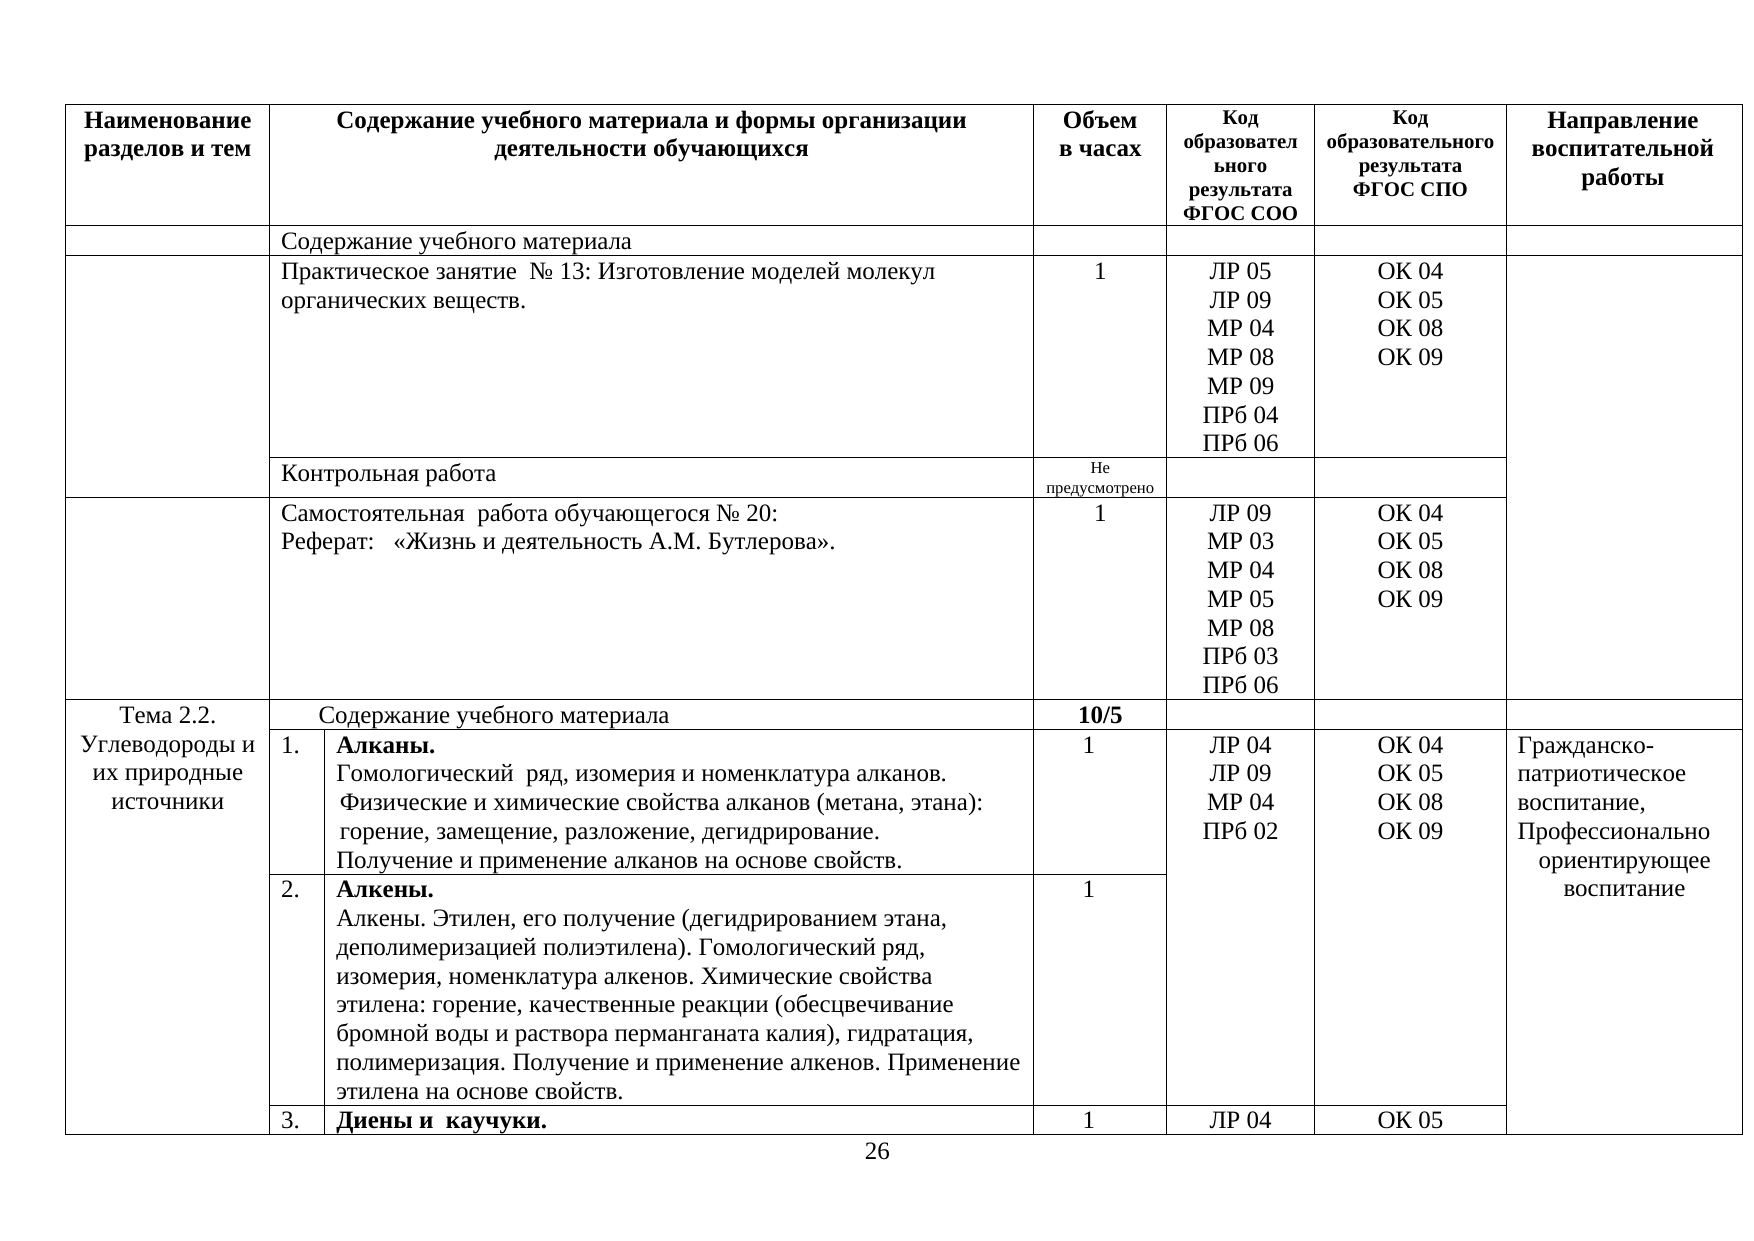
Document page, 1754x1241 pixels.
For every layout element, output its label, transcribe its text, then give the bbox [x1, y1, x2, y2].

table_cell [1315, 458, 1506, 497]
table_cell Содержание учебного материала [270, 700, 1033, 729]
table_cell [1167, 458, 1314, 497]
table_cell ЛР 09 МР 03 МР 04 МР 05 МР 08 ПРб 03 ПРб 06 [1167, 498, 1314, 699]
table_cell 2. [270, 875, 324, 1104]
table_cell [1315, 700, 1506, 729]
table_cell ЛР 04 ЛР 09 МР 04 ПРб 02 [1167, 730, 1314, 1104]
table_header Код образовательного результата ФГОС СОО [1167, 105, 1314, 225]
table_cell 1 [1034, 1106, 1166, 1134]
table_cell [1315, 226, 1506, 255]
table_cell 1 [1034, 730, 1166, 873]
table_header Код образовательного результата ФГОС СПО [1315, 105, 1506, 225]
table_cell ЛР 05 ЛР 09 МР 04 МР 08 МР 09 ПРб 04 ПРб 06 [1167, 256, 1314, 457]
table_header Направление воспитательной работы [1507, 105, 1742, 225]
table_header Объем в часах [1034, 105, 1166, 225]
table_cell Самостоятельная работа обучающегося № 20: Реферат: «Жизнь и деятельность А.М. Бутлерова». [270, 498, 1033, 699]
table_cell [66, 226, 269, 255]
table_cell 1 [1034, 256, 1166, 457]
table_cell Практическое занятие № 13: Изготовление моделей молекул органических веществ. [270, 256, 1033, 457]
table_cell 1 [1034, 498, 1166, 699]
table_cell 10/5 [1034, 700, 1166, 729]
table_cell ОК 04 ОК 05 ОК 08 ОК 09 [1315, 498, 1506, 699]
table_cell Контрольная работа [270, 458, 1033, 497]
table_cell Алканы. Гомологический ряд, изомерия и номенклатура алканов. Физические и химические свойства алканов (метана, этана): горение, замещение, разложение, дегидрирование. Получение и применение алканов на основе свойств. [325, 730, 1033, 873]
table_cell [1034, 226, 1166, 255]
table_cell [66, 498, 269, 699]
table_cell Гражданско-патриотическое воспитание, Профессионально ориентирующее воспитание [1507, 730, 1742, 1134]
table_header Содержание учебного материала и формы организации деятельности обучающихся [270, 105, 1033, 225]
table_cell Содержание учебного материала [270, 226, 1033, 255]
table_cell Тема 2.2. Углеводороды и их природные источники [66, 700, 269, 1134]
table_cell ЛР 04 ЛР 09 МР 04 ПРб 02 ОК 04 [1167, 1106, 1314, 1134]
table_cell ОК 04 ОК 05 ОК 08 ОК 09 [1315, 730, 1506, 1104]
table_cell ОК 04 ОК 05 ОК 08 ОК 09 [1315, 256, 1506, 457]
table_cell Не предусмотрено [1034, 458, 1166, 497]
table_cell Алкены. Алкены. Этилен, его получение (дегидрированием этана, деполимеризацией полиэтилена). Гомологический ряд, изомерия, номенклатура алкенов. Химические свойства этилена: горение, качественные реакции (обесцвечивание бромной воды и раствора перманганата калия), гидратация, полимеризация. Получение и применение алкенов. Применение этилена на основе свойств. [325, 875, 1033, 1104]
table_cell [1507, 226, 1742, 255]
table_cell [1167, 226, 1314, 255]
table_cell 3. [270, 1106, 324, 1134]
table_header Наименование разделов и тем [66, 105, 269, 225]
table_cell 1 [1034, 875, 1166, 1104]
table_cell [1167, 700, 1314, 729]
table_cell [1507, 700, 1742, 729]
table_cell 1. [270, 730, 324, 873]
table_cell ОК 05 ОК 08 ОК 09 [1315, 1106, 1506, 1134]
